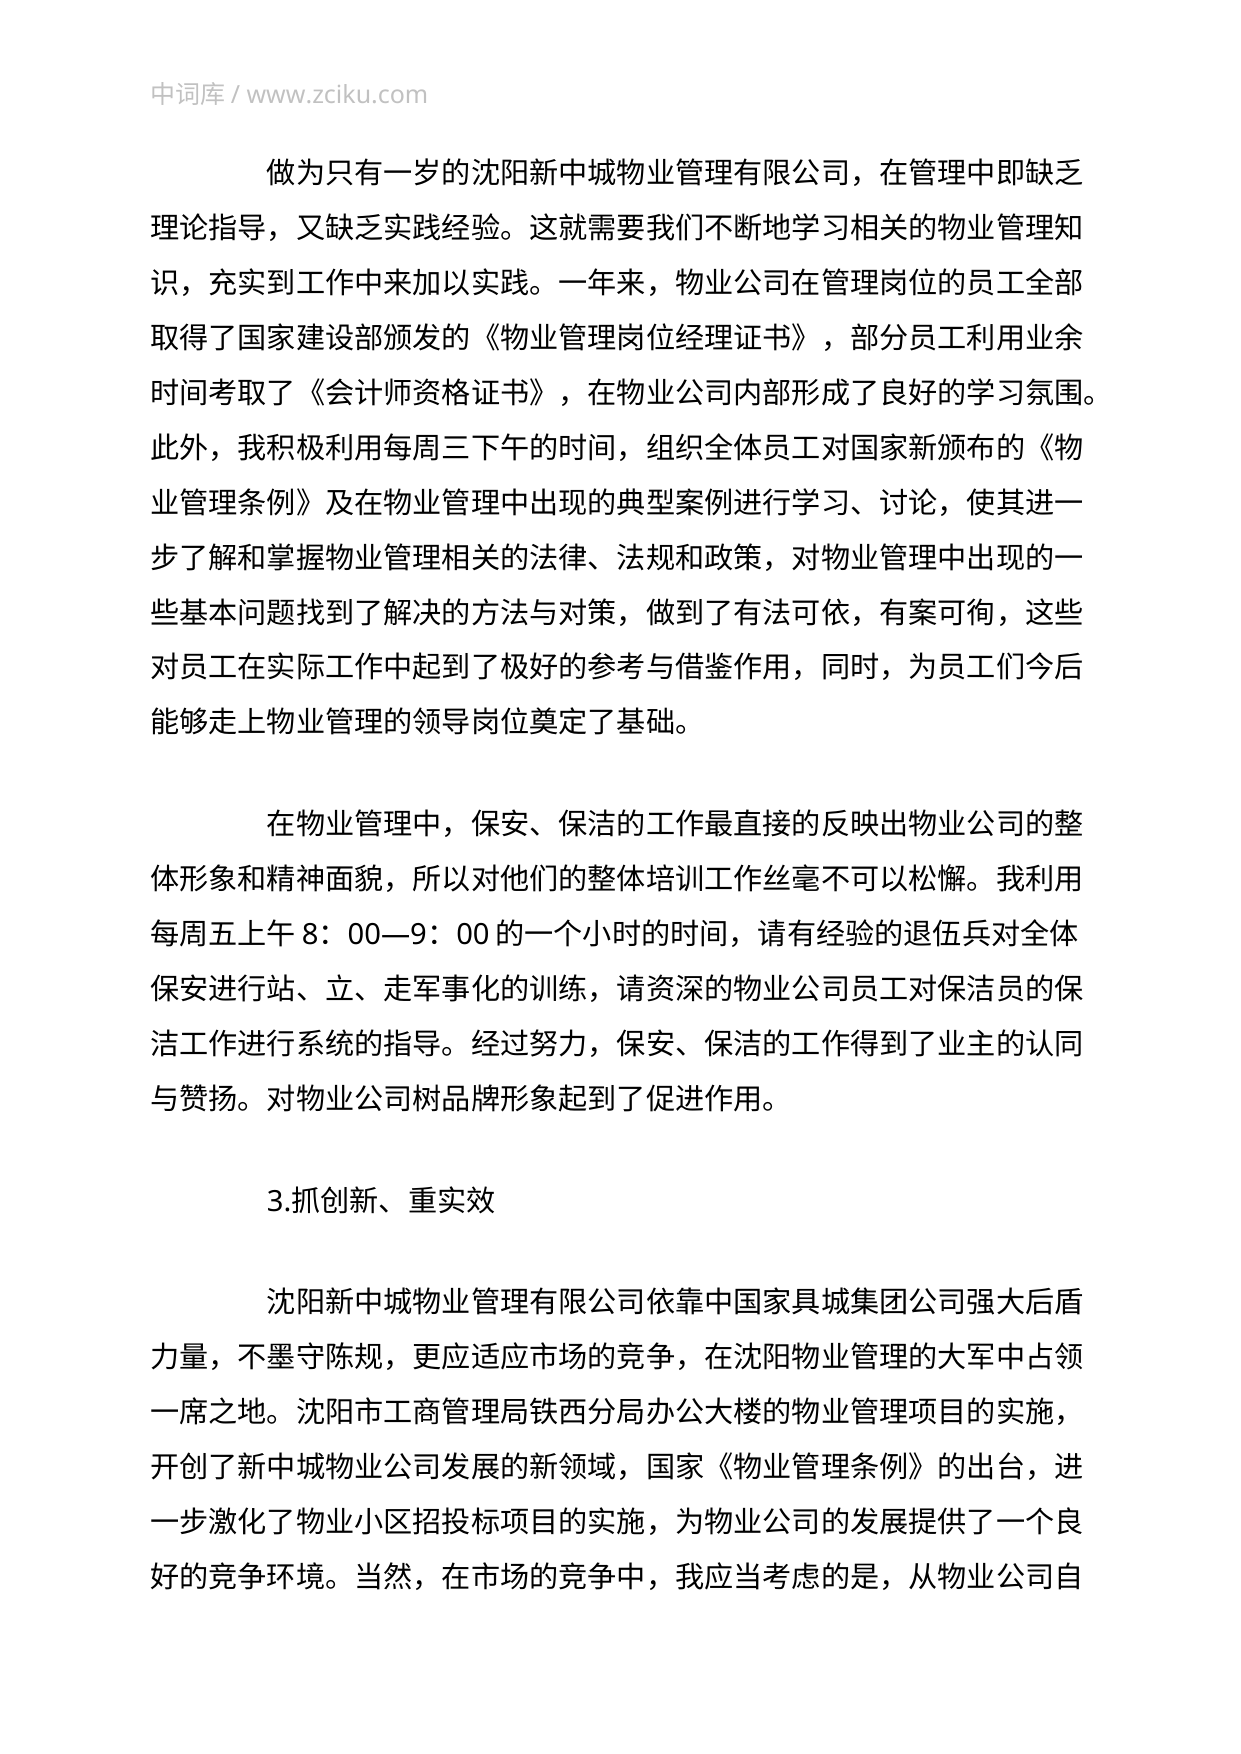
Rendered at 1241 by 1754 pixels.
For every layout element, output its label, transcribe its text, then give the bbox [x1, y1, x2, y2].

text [150, 1279, 1090, 1596]
text 3.抓创新、重实效 [150, 1177, 1090, 1219]
text 在物业管理中，保安、保洁的工作最直接的反映出物业公司的整体形象和精神面貌，所以对他们的整体培训工作丝毫不可以松懈。我利用每周五上午8：00—9：00的一个小时的时间，请有经验的退伍兵对全体保安进行站、立、走军事化的训练，请资深的物业公司员工对保洁员的保洁工作进行系统的指导。经过努力，保安、保洁的工作得到了业主的认同与赞扬。对物业公司树品牌形象起到了促进作用。 [150, 801, 1090, 1118]
text 做为只有一岁的沈阳新中城物业管理有限公司，在管理中即缺乏理论指导，又缺乏实践经验。这就需要我们不断地学习相关的物业管理知识，充实到工作中来加以实践。一年来，物业公司在管理岗位的员工全部取得了国家建设部颁发的《物业管理岗位经理证书》，部分员工利用业余时间考取了《会计师资格证书》，在物业公司内部形成了良好的学习氛围。此外，我积极利用每周三下午的时间，组织全体员工对国家新颁布的《物业管理条例》及在物业管理中出现的典型案例进行学习、讨论，使其进一步了解和掌握物业管理相关的法律、法规和政策，对物业管理中出现的一些基本问题找到了解决的方法与对策，做到了有法可依，有案可徇，这些对员工在实际工作中起到了极好的参考与借鉴作用，同时，为员工们今后能够走上物业管理的领导岗位奠定了基础。 [150, 150, 1090, 741]
